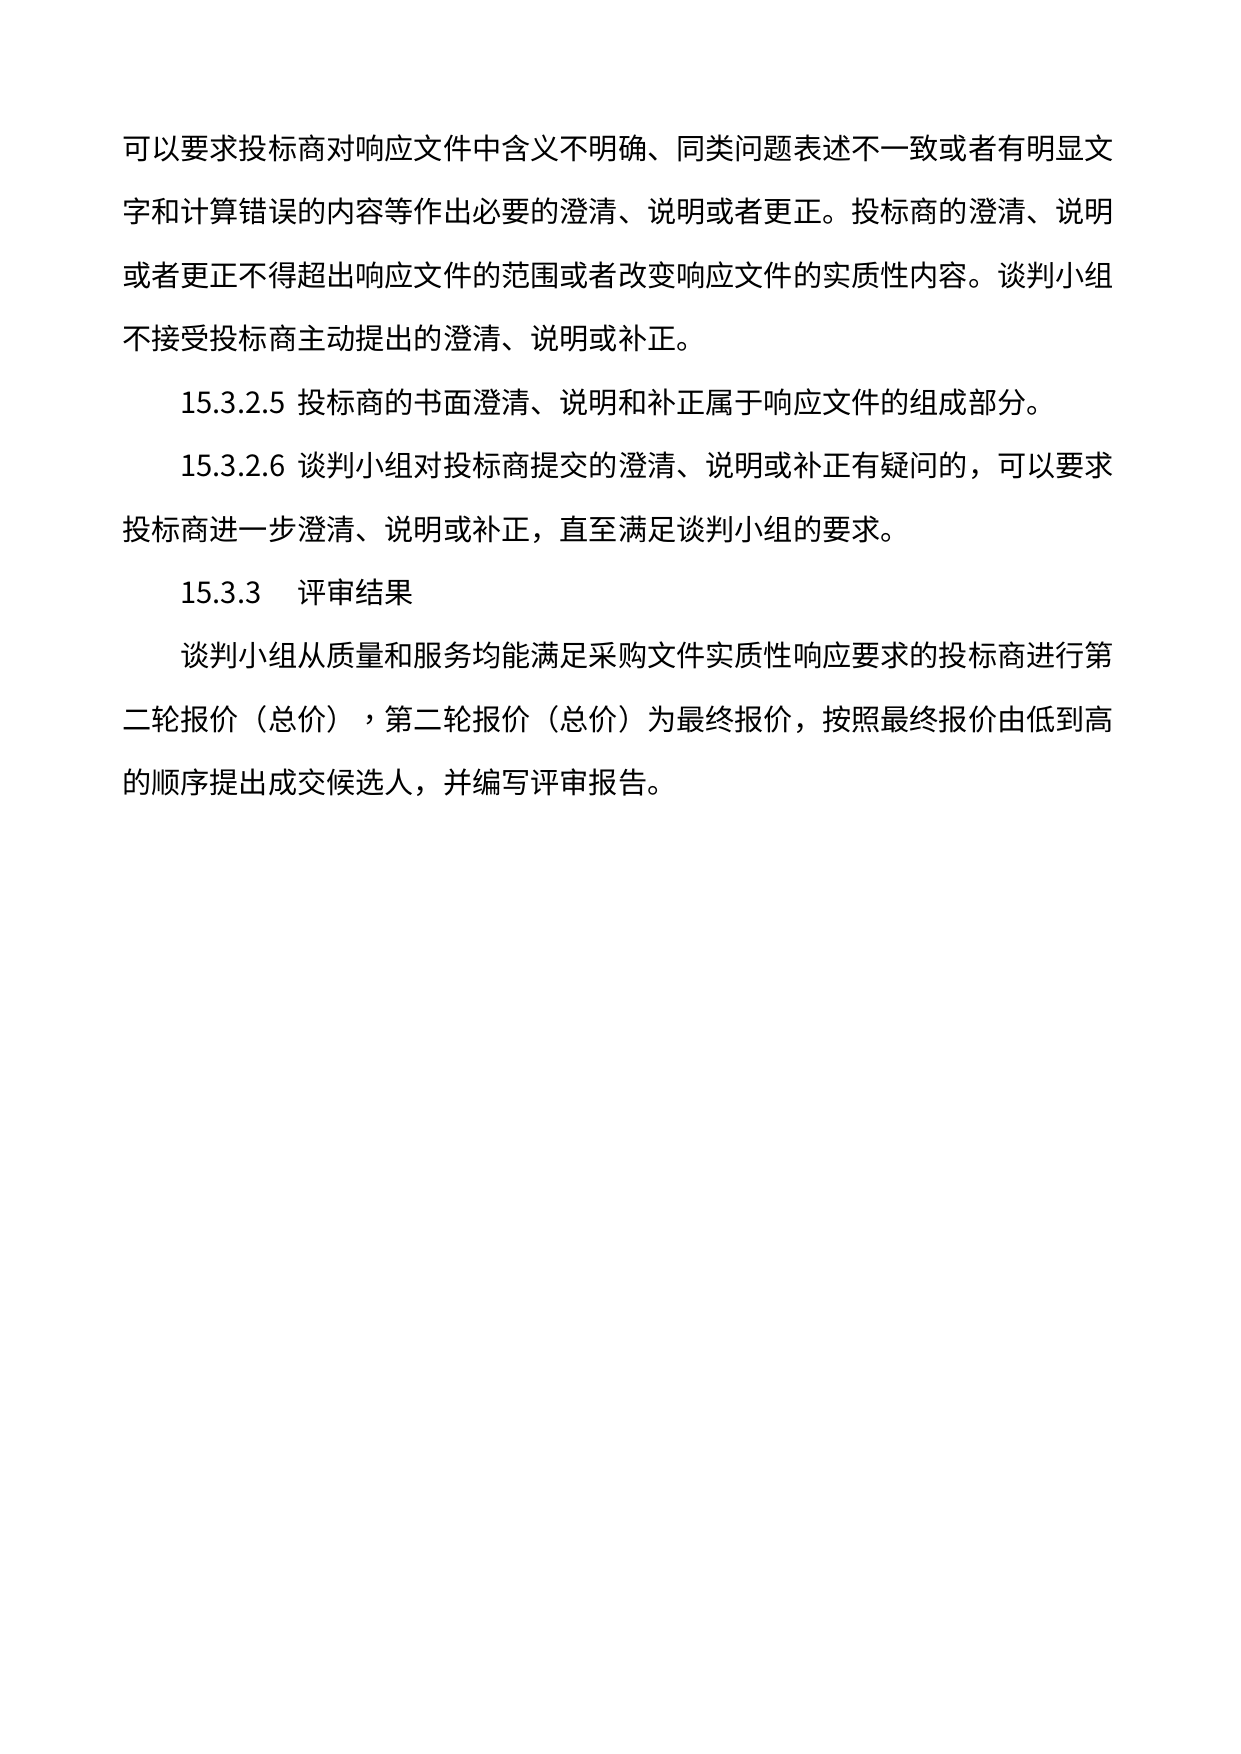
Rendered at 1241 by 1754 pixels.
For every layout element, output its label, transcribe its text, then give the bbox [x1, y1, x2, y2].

text 15.3.2.6 谈判小组对投标商提交的澄清、说明或补正有疑问的，可以要求投标商进一步澄清、说明或补正，直至满足谈判小组的要求。 [122, 443, 1115, 548]
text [122, 126, 1115, 358]
text 谈判小组从质量和服务均能满足采购文件实质性响应要求的投标商进行第二轮报价（总价），第二轮报价（总价）为最终报价，按照最终报价由低到高的顺序提出成交候选人，并编写评审报告。 [122, 633, 1115, 802]
text 15.3.2.5 投标商的书面澄清、说明和补正属于响应文件的组成部分。 [122, 379, 1115, 422]
text 15.3.3 评审结果 [122, 569, 1115, 612]
